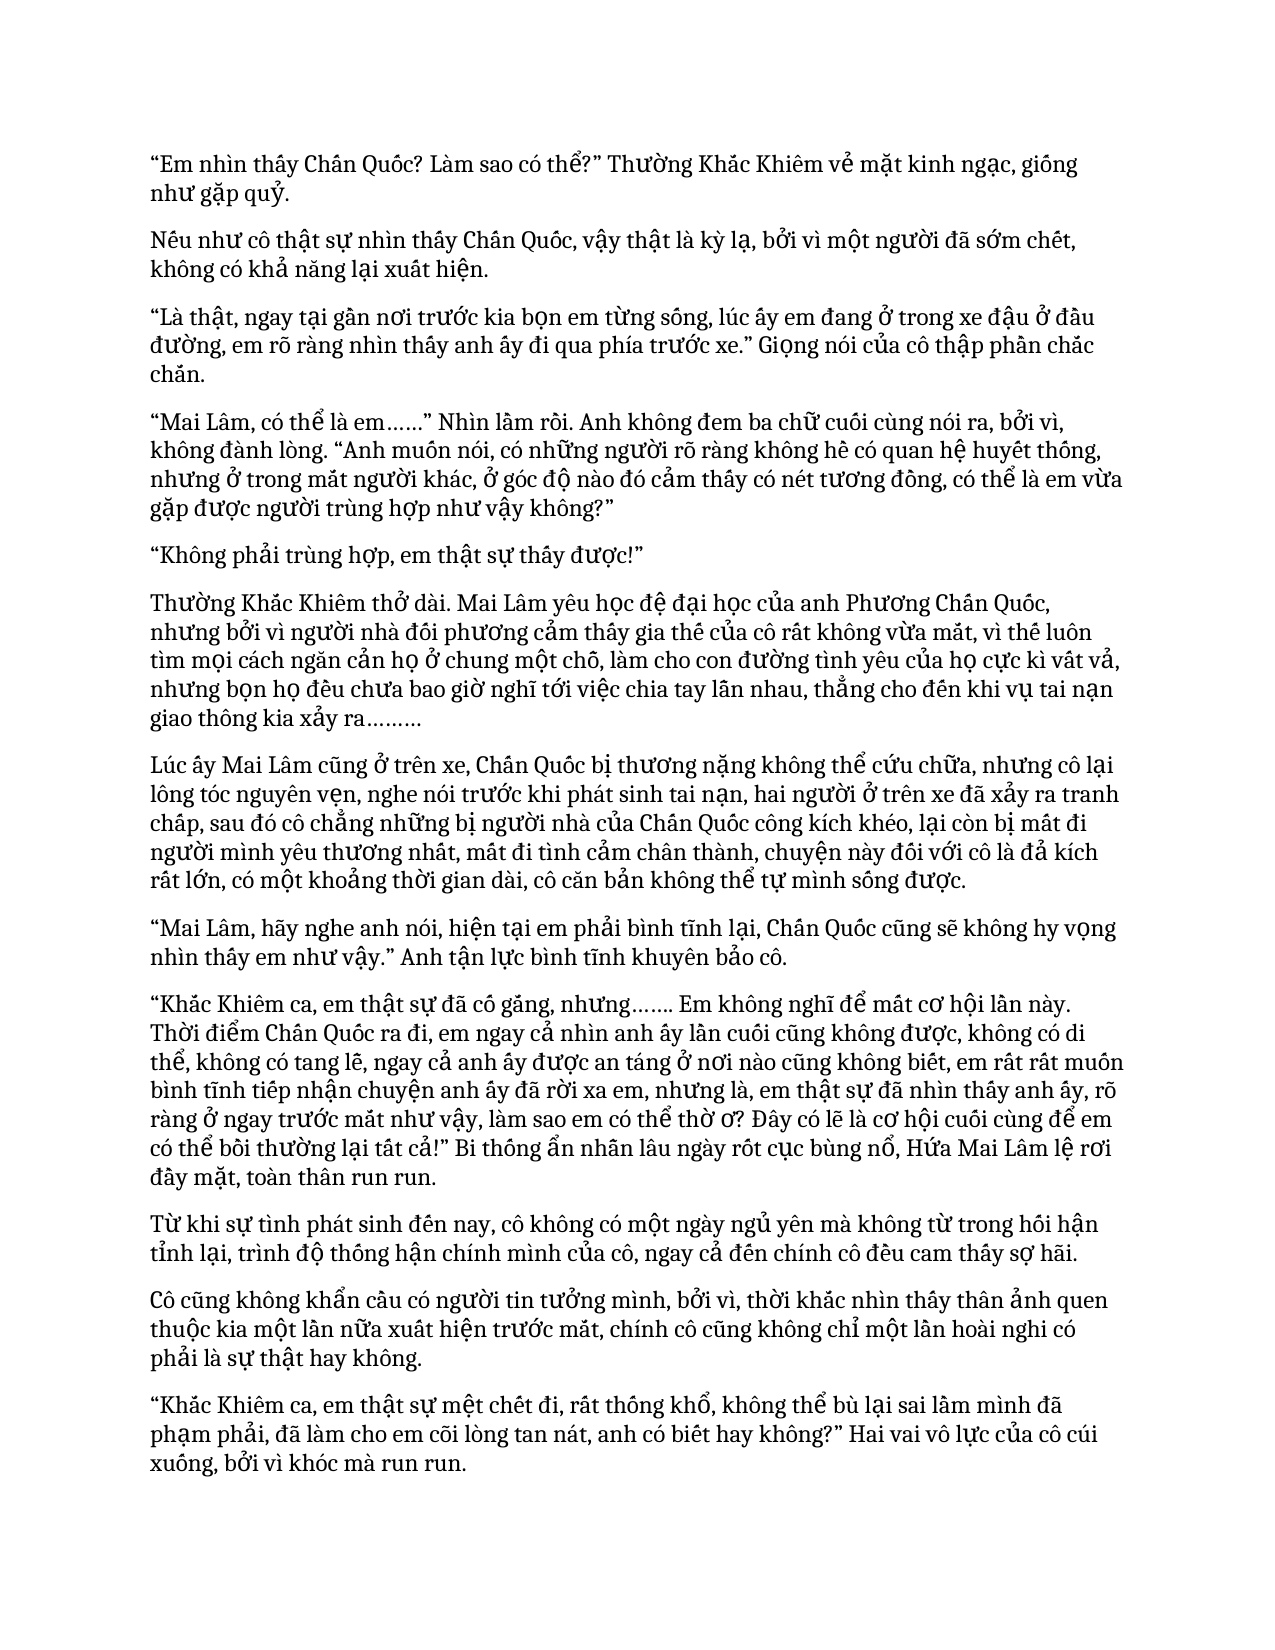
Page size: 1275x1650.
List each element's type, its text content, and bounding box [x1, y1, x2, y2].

text “Mai Lâm, có thể là em……” Nhìn lầm rồi. Anh không đem ba chữ cuối cùng nói ra, bởi vì, không đành lòng. “Anh muốn nói, có những người rõ ràng không hề có quan hệ huyết thống, nhưng ở trong mắt người khác, ở góc độ nào đó cảm thấy có nét tương đồng, có thể là em vừa gặp được người trùng hợp như vậy không?” [150, 407, 1125, 522]
text “Là thật, ngay tại gần nơi trước kia bọn em từng sống, lúc ấy em đang ở trong xe đậu ở đầu đường, em rõ ràng nhìn thấy anh ấy đi qua phía trước xe.” Giọng nói của cô thập phần chắc chắn. [150, 302, 1125, 389]
text Lúc ấy Mai Lâm cũng ở trên xe, Chấn Quốc bị thương nặng không thể cứu chữa, nhưng cô lại lông tóc nguyên vẹn, nghe nói trước khi phát sinh tai nạn, hai người ở trên xe đã xảy ra tranh chấp, sau đó cô chẳng những bị người nhà của Chấn Quốc công kích khéo, lại còn bị mất đi người mình yêu thương nhất, mất đi tình cảm chân thành, chuyện này đối với cô là đả kích rất lớn, có một khoảng thời gian dài, cô căn bản không thể tự mình sống được. [150, 751, 1125, 895]
text “Mai Lâm, hãy nghe anh nói, hiện tại em phải bình tĩnh lại, Chấn Quốc cũng sẽ không hy vọng nhìn thấy em như vậy.” Anh tận lực bình tĩnh khuyên bảo cô. [150, 914, 1125, 971]
text “Không phải trùng hợp, em thật sự thấy được!” [150, 541, 1125, 570]
text “Khắc Khiêm ca, em thật sự đã cố gắng, nhưng……. Em không nghĩ để mất cơ hội lần này. Thời điểm Chấn Quốc ra đi, em ngay cả nhìn anh ấy lần cuối cũng không được, không có di thể, không có tang lễ, ngay cả anh ấy được an táng ở nơi nào cũng không biết, em rất rất muốn bình tĩnh tiếp nhận chuyện anh ấy đã rời xa em, nhưng là, em thật sự đã nhìn thấy anh ấy, rõ ràng ở ngay trước mắt như vậy, làm sao em có thể thờ ơ? Đây có lẽ là cơ hội cuối cùng để em có thể bồi thường lại tất cả!” Bi thống ẩn nhẫn lâu ngày rốt cục bùng nổ, Hứa Mai Lâm lệ rơi đầy mặt, toàn thân run run. [150, 990, 1125, 1191]
text Từ khi sự tình phát sinh đến nay, cô không có một ngày ngủ yên mà không từ trong hối hận tỉnh lại, trình độ thống hận chính mình của cô, ngay cả đến chính cô đều cam thấy sợ hãi. [150, 1210, 1125, 1267]
text Cô cũng không khẩn cầu có người tin tưởng mình, bởi vì, thời khắc nhìn thấy thân ảnh quen thuộc kia một lần nữa xuất hiện trước mắt, chính cô cũng không chỉ một lần hoài nghi có phải là sự thật hay không. [150, 1286, 1125, 1372]
text Nếu như cô thật sự nhìn thấy Chấn Quốc, vậy thật là kỳ lạ, bởi vì một người đã sớm chết, không có khả năng lại xuất hiện. [150, 226, 1125, 284]
text “Khắc Khiêm ca, em thật sự mệt chết đi, rất thống khổ, không thể bù lại sai lầm mình đã phạm phải, đã làm cho em cõi lòng tan nát, anh có biết hay không?” Hai vai vô lực của cô cúi xuống, bởi vì khóc mà run run. [150, 1391, 1125, 1477]
text “Em nhìn thấy Chấn Quốc? Làm sao có thể?” Thường Khắc Khiêm vẻ mặt kinh ngạc, giống như gặp quỷ. [150, 150, 1125, 207]
text Thường Khắc Khiêm thở dài. Mai Lâm yêu học đệ đại học của anh Phương Chấn Quốc, nhưng bởi vì người nhà đối phương cảm thấy gia thế của cô rất không vừa mắt, vì thế luôn tìm mọi cách ngăn cản họ ở chung một chỗ, làm cho con đường tình yêu của họ cực kì vất vả, nhưng bọn họ đều chưa bao giờ nghĩ tới việc chia tay lẫn nhau, thẳng cho đến khi vụ tai nạn giao thông kia xảy ra……… [150, 589, 1125, 732]
